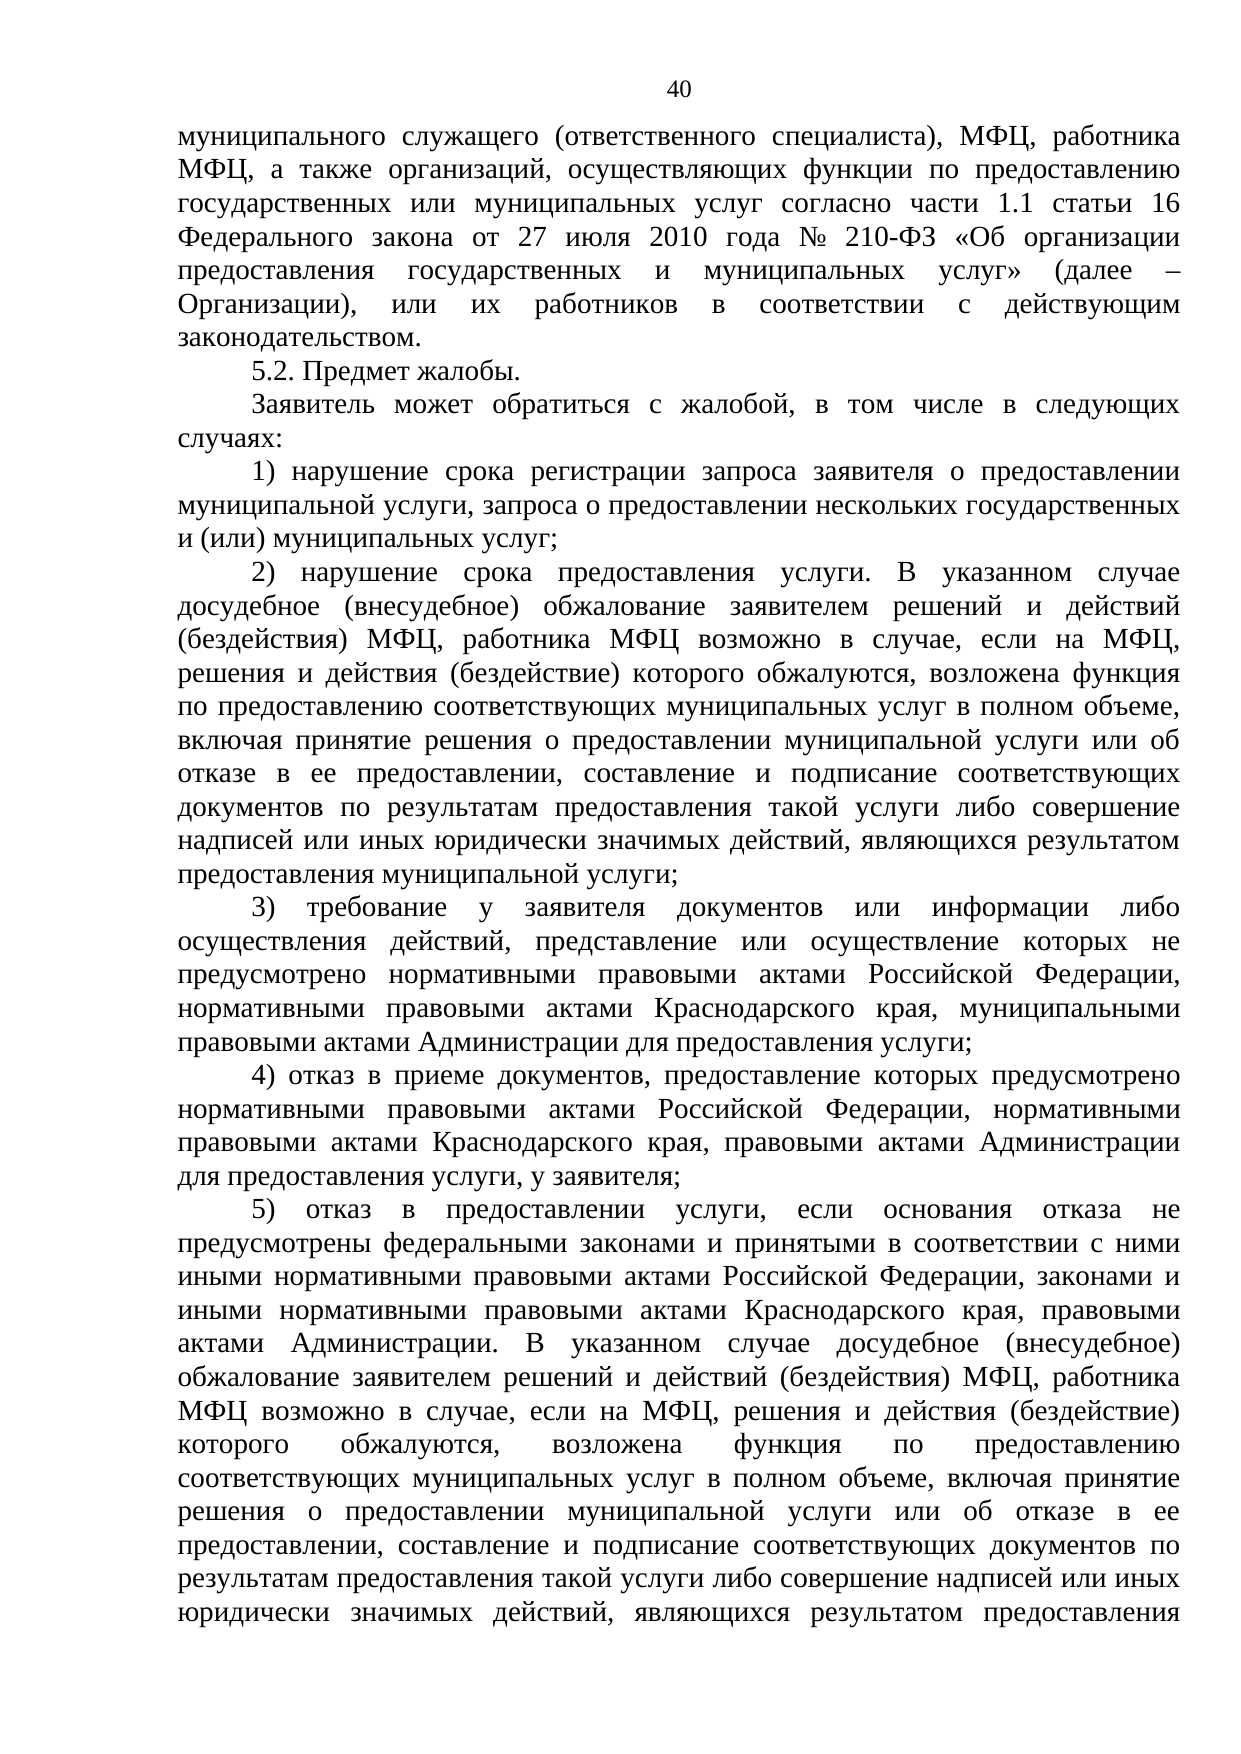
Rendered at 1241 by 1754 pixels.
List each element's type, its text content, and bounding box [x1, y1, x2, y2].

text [177, 1191, 1181, 1627]
text 1) нарушение срока регистрации запроса заявителя о предоставлении муниципальной услуги, запроса о предоставлении нескольких государственных и (или) муниципальных услуг; [177, 453, 1181, 554]
text 2) нарушение срока предоставления услуги. В указанном случае досудебное (внесудебное) обжалование заявителем решений и действий (бездействия) МФЦ, работника МФЦ возможно в случае, если на МФЦ, решения и действия (бездействие) которого обжалуются, возложена функция по предоставлению соответствующих муниципальных услуг в полном объеме, включая принятие решения о предоставлении муниципальной услуги или об отказе в ее предоставлении, составление и подписание соответствующих документов по результатам предоставления такой услуги либо совершение надписей или иных юридически значимых действий, являющихся результатом предоставления муниципальной услуги; [177, 554, 1181, 889]
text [177, 118, 1181, 353]
text 3) требование у заявителя документов или информации либо осуществления действий, представление или осуществление которых не предусмотрено нормативными правовыми актами Российской Федерации, нормативными правовыми актами Краснодарского края, муниципальными правовыми актами Администрации для предоставления услуги; [177, 889, 1181, 1057]
text Заявитель может обратиться с жалобой, в том числе в следующих случаях: [177, 386, 1181, 453]
text 5.2. Предмет жалобы. [177, 353, 1181, 386]
text 4) отказ в приеме документов, предоставление которых предусмотрено нормативными правовыми актами Российской Федерации, нормативными правовыми актами Краснодарского края, правовыми актами Администрации для предоставления услуги, у заявителя; [177, 1057, 1181, 1191]
